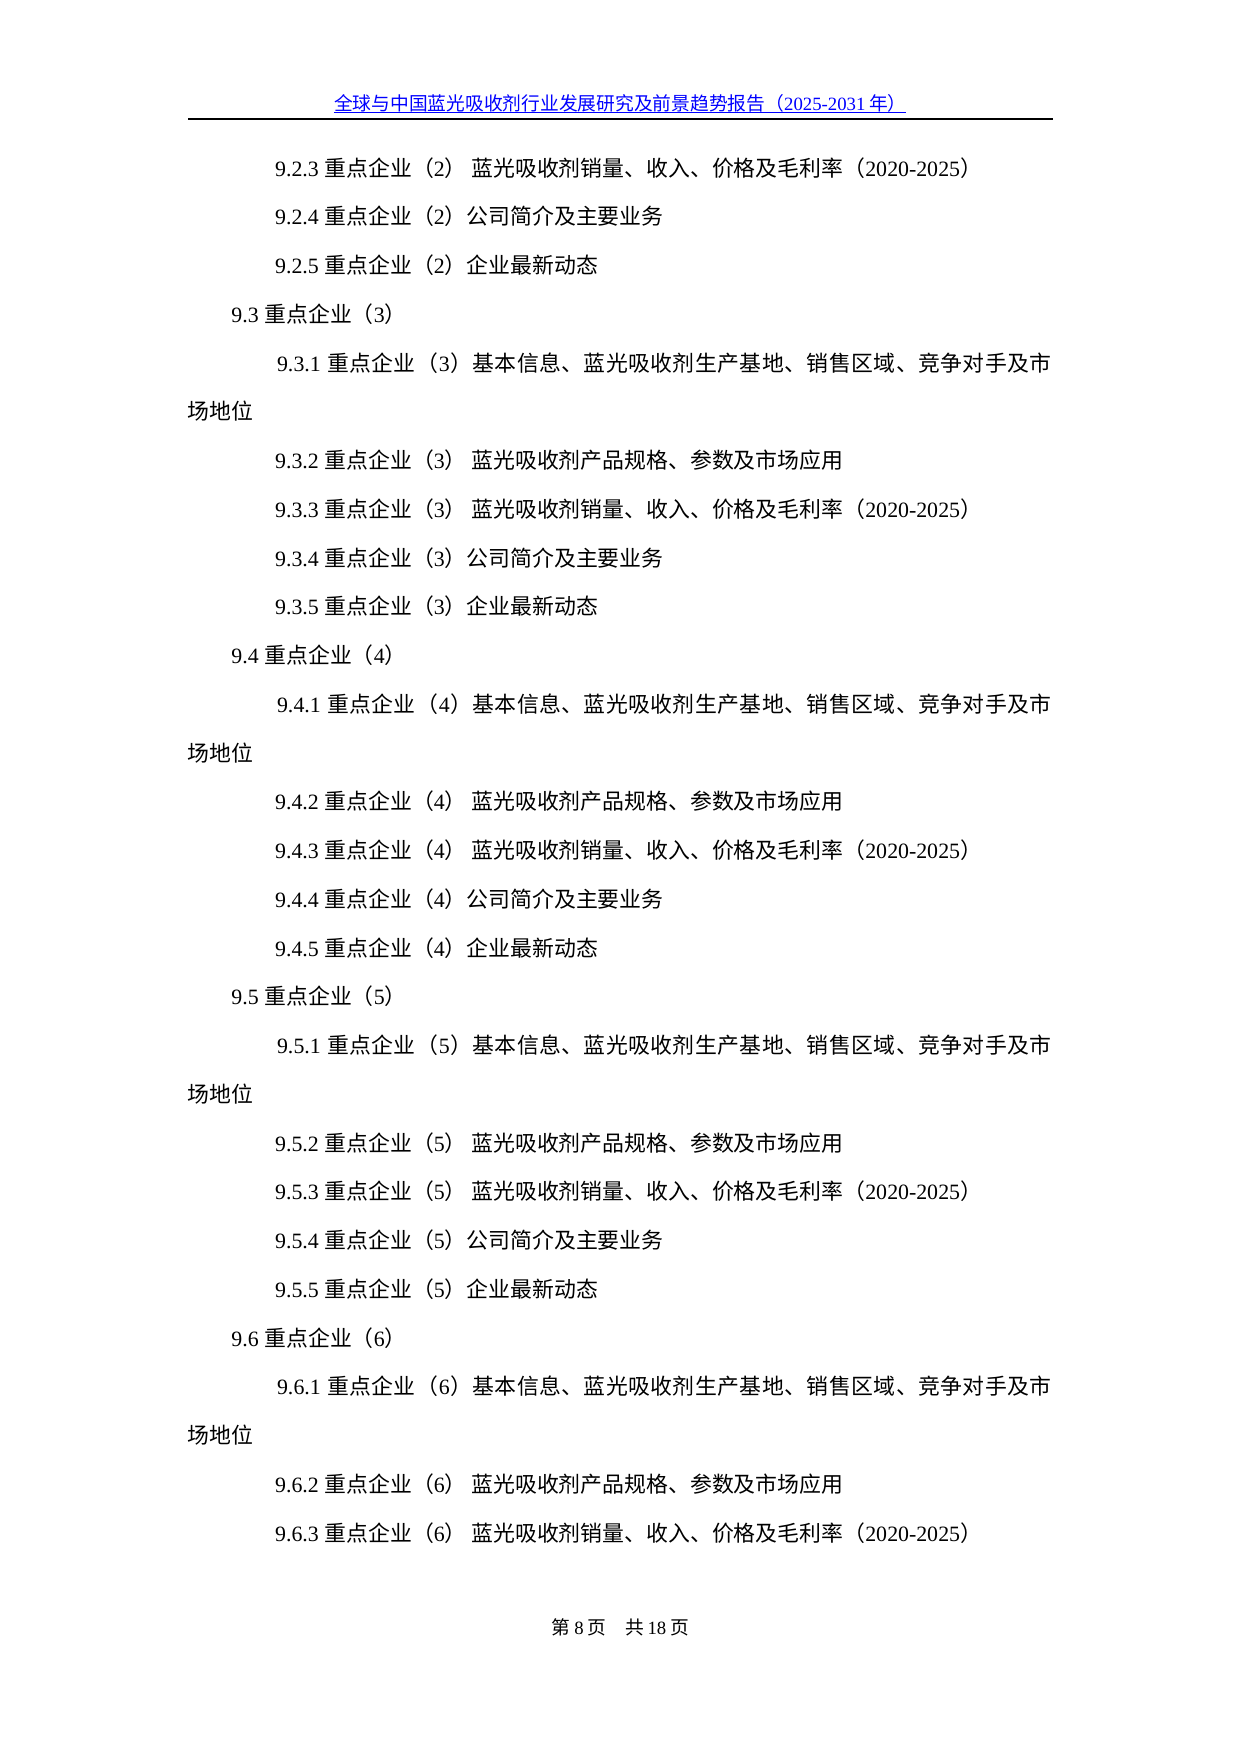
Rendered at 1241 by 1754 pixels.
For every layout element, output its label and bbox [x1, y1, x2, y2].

text [187, 150, 1053, 1548]
